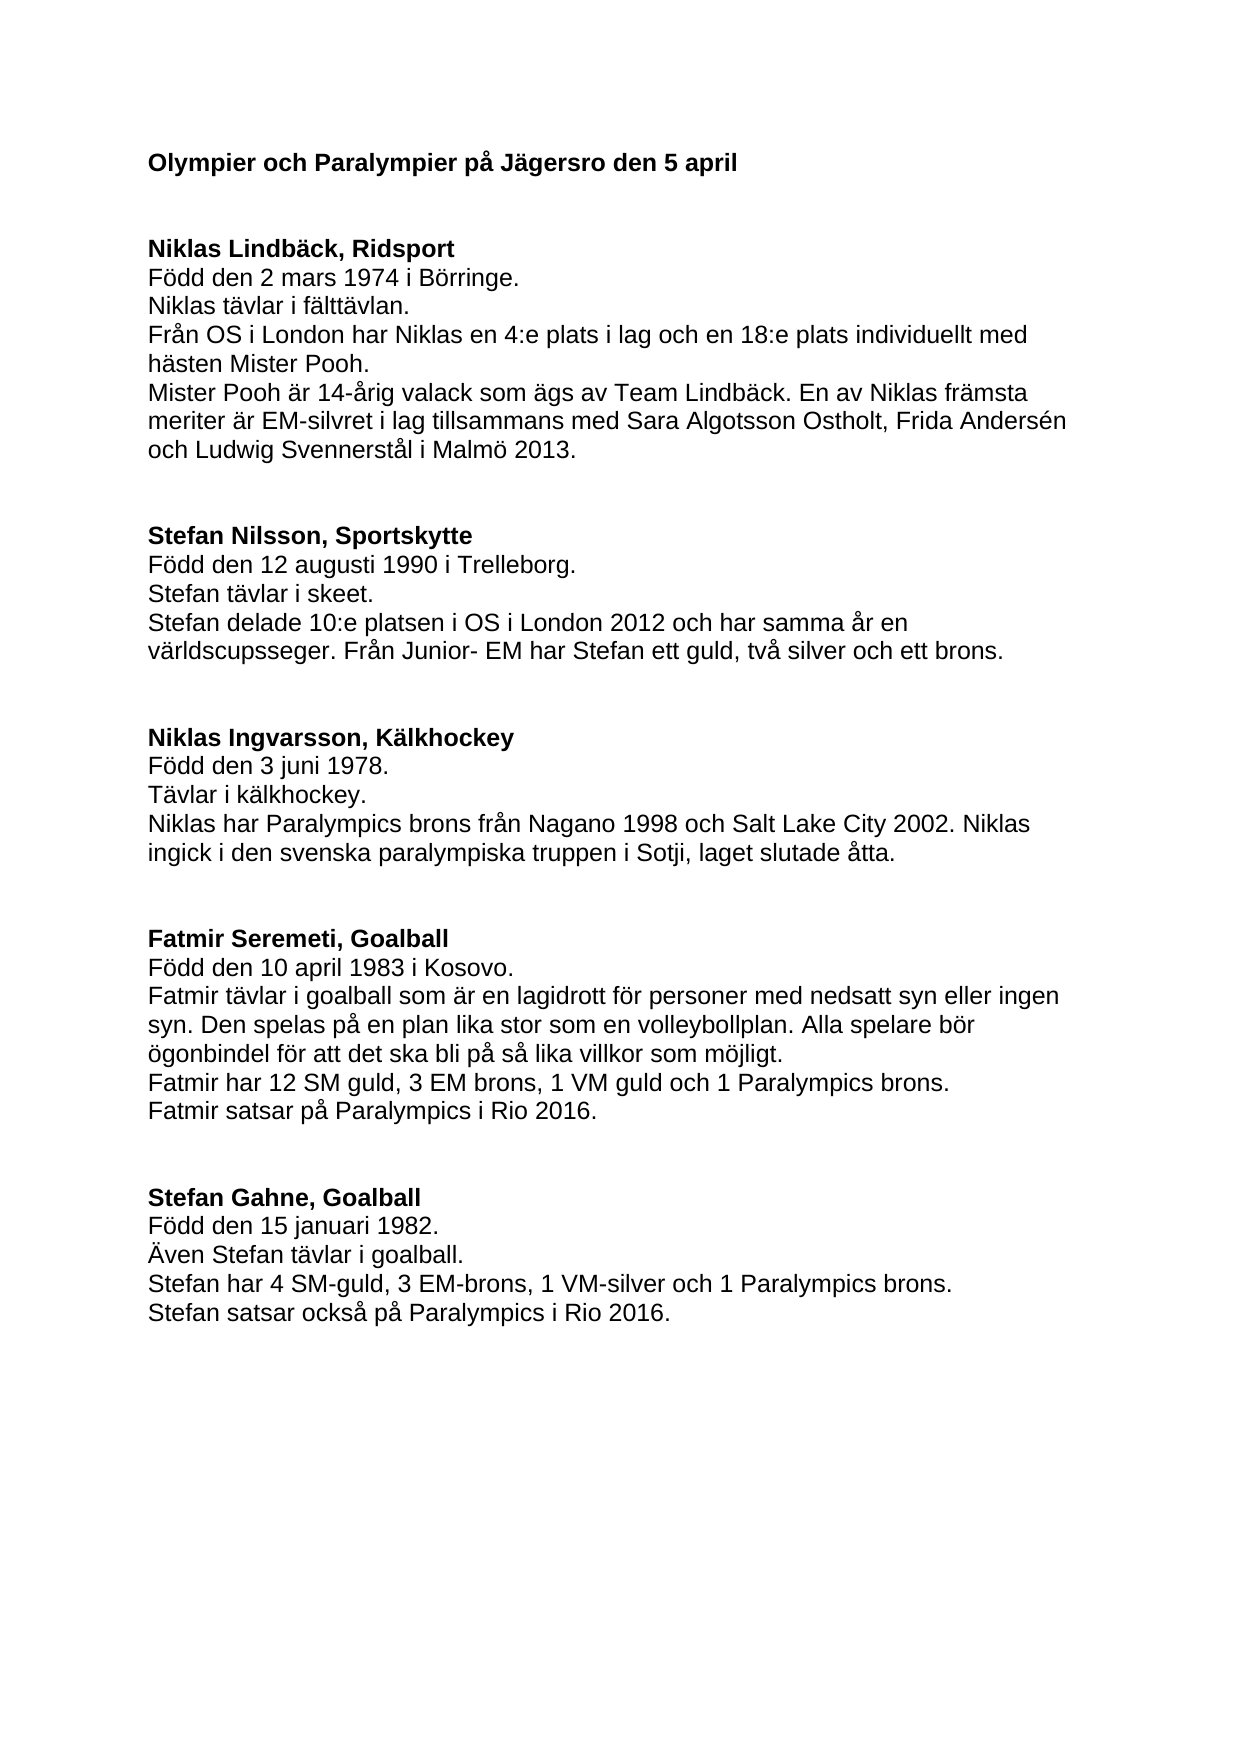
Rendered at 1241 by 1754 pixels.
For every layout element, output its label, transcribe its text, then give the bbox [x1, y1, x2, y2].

text Född den 10 april 1983 i Kosovo. Fatmir tävlar i goalball som är en lagidrott för personer med nedsatt syn eller ingen syn. Den spelas på en plan lika stor som en volleybollplan. Alla spelare bör ögonbindel för att det ska bli på så lika villkor som möjligt. [148, 953, 1093, 1068]
text Fatmir Seremeti, Goalball [148, 924, 1093, 953]
text Stefan har 4 SM-guld, 3 EM-brons, 1 VM-silver och 1 Paralympics brons. [148, 1269, 1093, 1298]
text Stefan Nilsson, Sportskytte [148, 521, 1093, 550]
text Fatmir har 12 SM guld, 3 EM brons, 1 VM guld och 1 Paralympics brons. [148, 1068, 1093, 1096]
text Stefan Gahne, Goalball [148, 1183, 1093, 1211]
text Fatmir satsar på Paralympics i Rio 2016. [148, 1096, 1093, 1125]
text Mister Pooh är 14-årig valack som ägs av Team Lindbäck. En av Niklas främsta meriter är EM-silvret i lag tillsammans med Sara Algotsson Ostholt, Frida Andersén och Ludwig Svennerstål i Malmö 2013. [148, 378, 1093, 464]
text Född den 2 mars 1974 i Börringe. Niklas tävlar i fälttävlan. Från OS i London har Niklas en 4:e plats i lag och en 18:e plats individuellt med hästen Mister Pooh. [148, 263, 1093, 378]
text Niklas Ingvarsson, Kälkhockey [148, 723, 1093, 751]
text Niklas Lindbäck, Ridsport [148, 234, 1093, 263]
text Född den 3 juni 1978. Tävlar i kälkhockey. Niklas har Paralympics brons från Nagano 1998 och Salt Lake City 2002. Niklas ingick i den svenska paralympiska truppen i Sotji, laget slutade åtta. [148, 751, 1093, 866]
text Stefan satsar också på Paralympics i Rio 2016. [148, 1298, 1093, 1326]
text Olympier och Paralympier på Jägersro den 5 april [148, 148, 1093, 176]
text Född den 12 augusti 1990 i Trelleborg. Stefan tävlar i skeet. Stefan delade 10:e platsen i OS i London 2012 och har samma år en världscupsseger. Från Junior- EM har Stefan ett guld, två silver och ett brons. [148, 550, 1093, 665]
text Född den 15 januari 1982. Även Stefan tävlar i goalball. [148, 1211, 1093, 1269]
